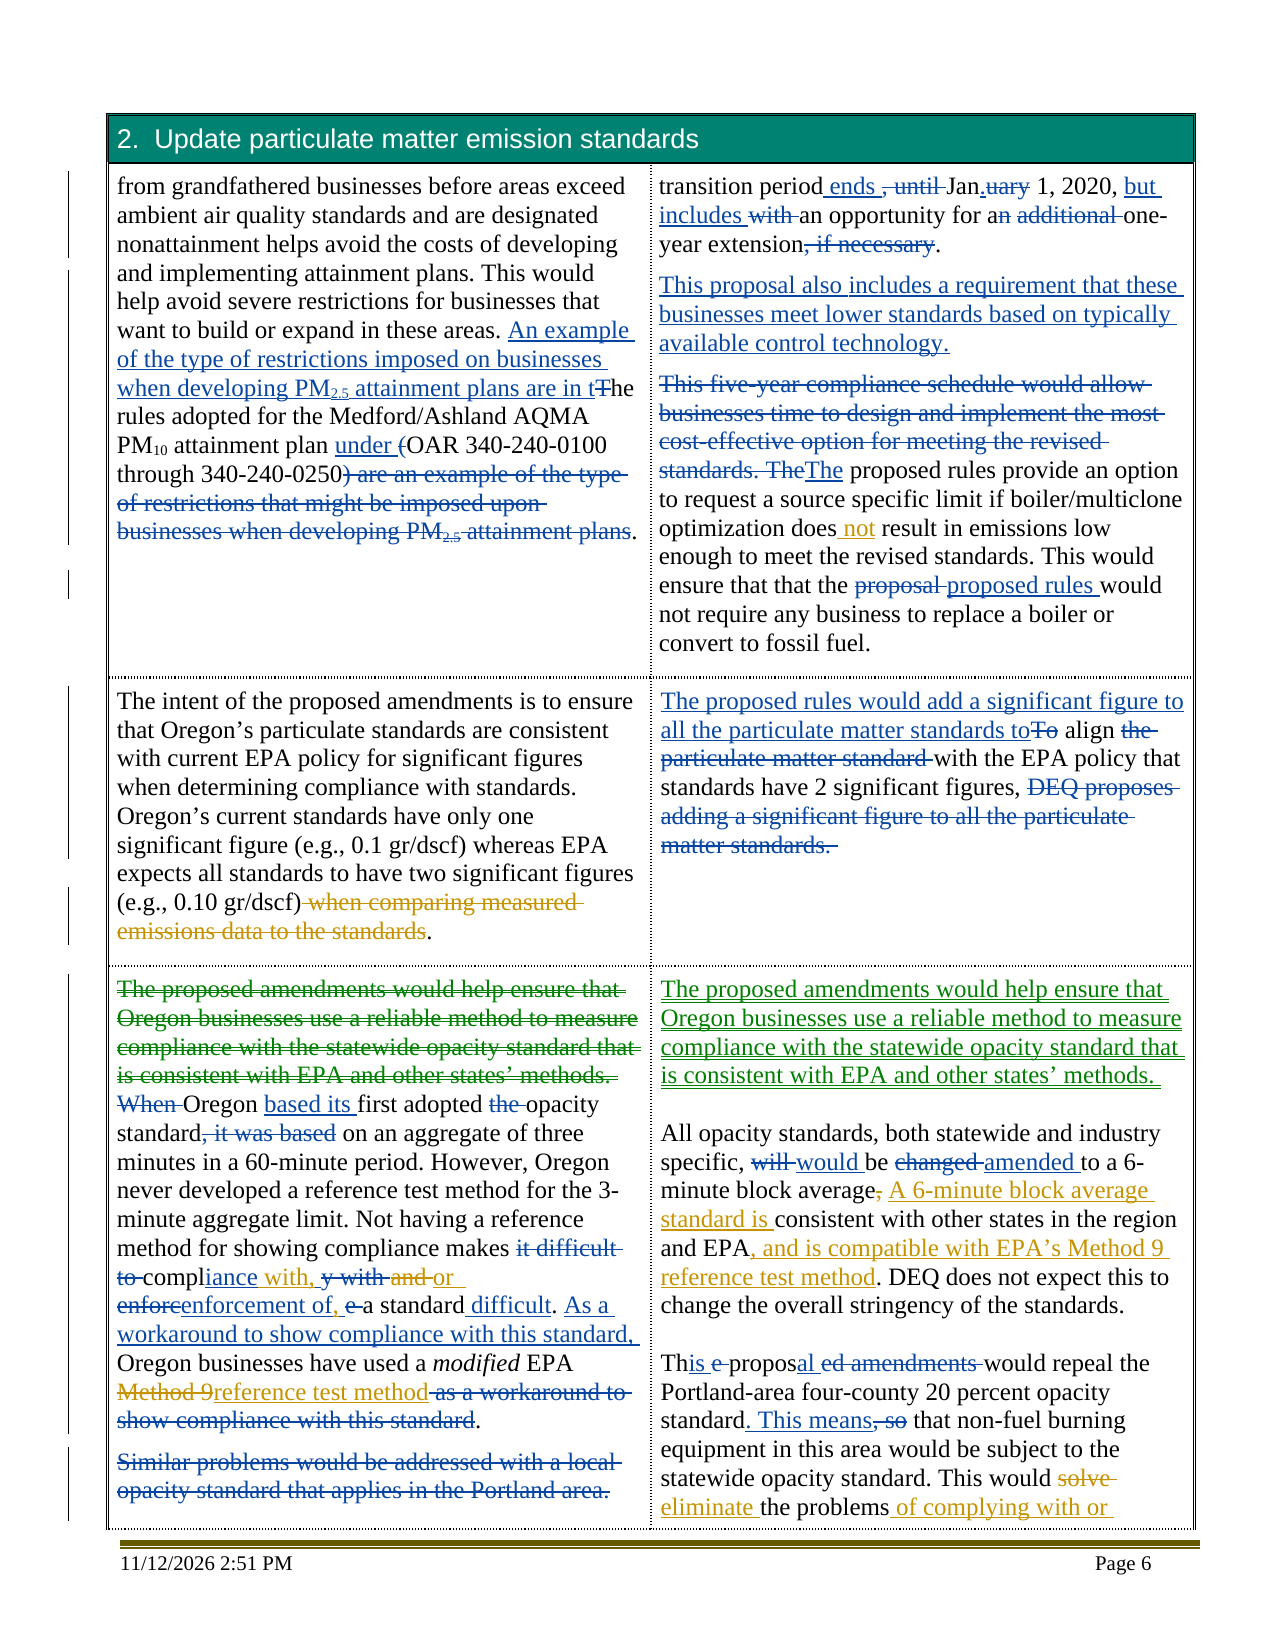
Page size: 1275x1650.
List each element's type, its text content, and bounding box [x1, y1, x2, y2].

table_cell align with the EPA policy that standards have 2 significant figures, [651, 676, 1193, 965]
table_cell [109, 965, 651, 1528]
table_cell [109, 164, 651, 676]
table_header Update particulate matter emission standards [109, 116, 1193, 162]
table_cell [651, 164, 1193, 676]
table_cell The intent of the proposed amendments is to ensure that Oregon’s particulate standards are consistent with current EPA policy for significant figures when determining compliance with standards. Oregon’s current standards have only one significant figure (e.g., 0.1 gr/dscf) whereas EPA expects all standards to have two significant figures (e.g., 0.10 gr/dscf). [109, 676, 651, 965]
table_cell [651, 965, 1193, 1528]
